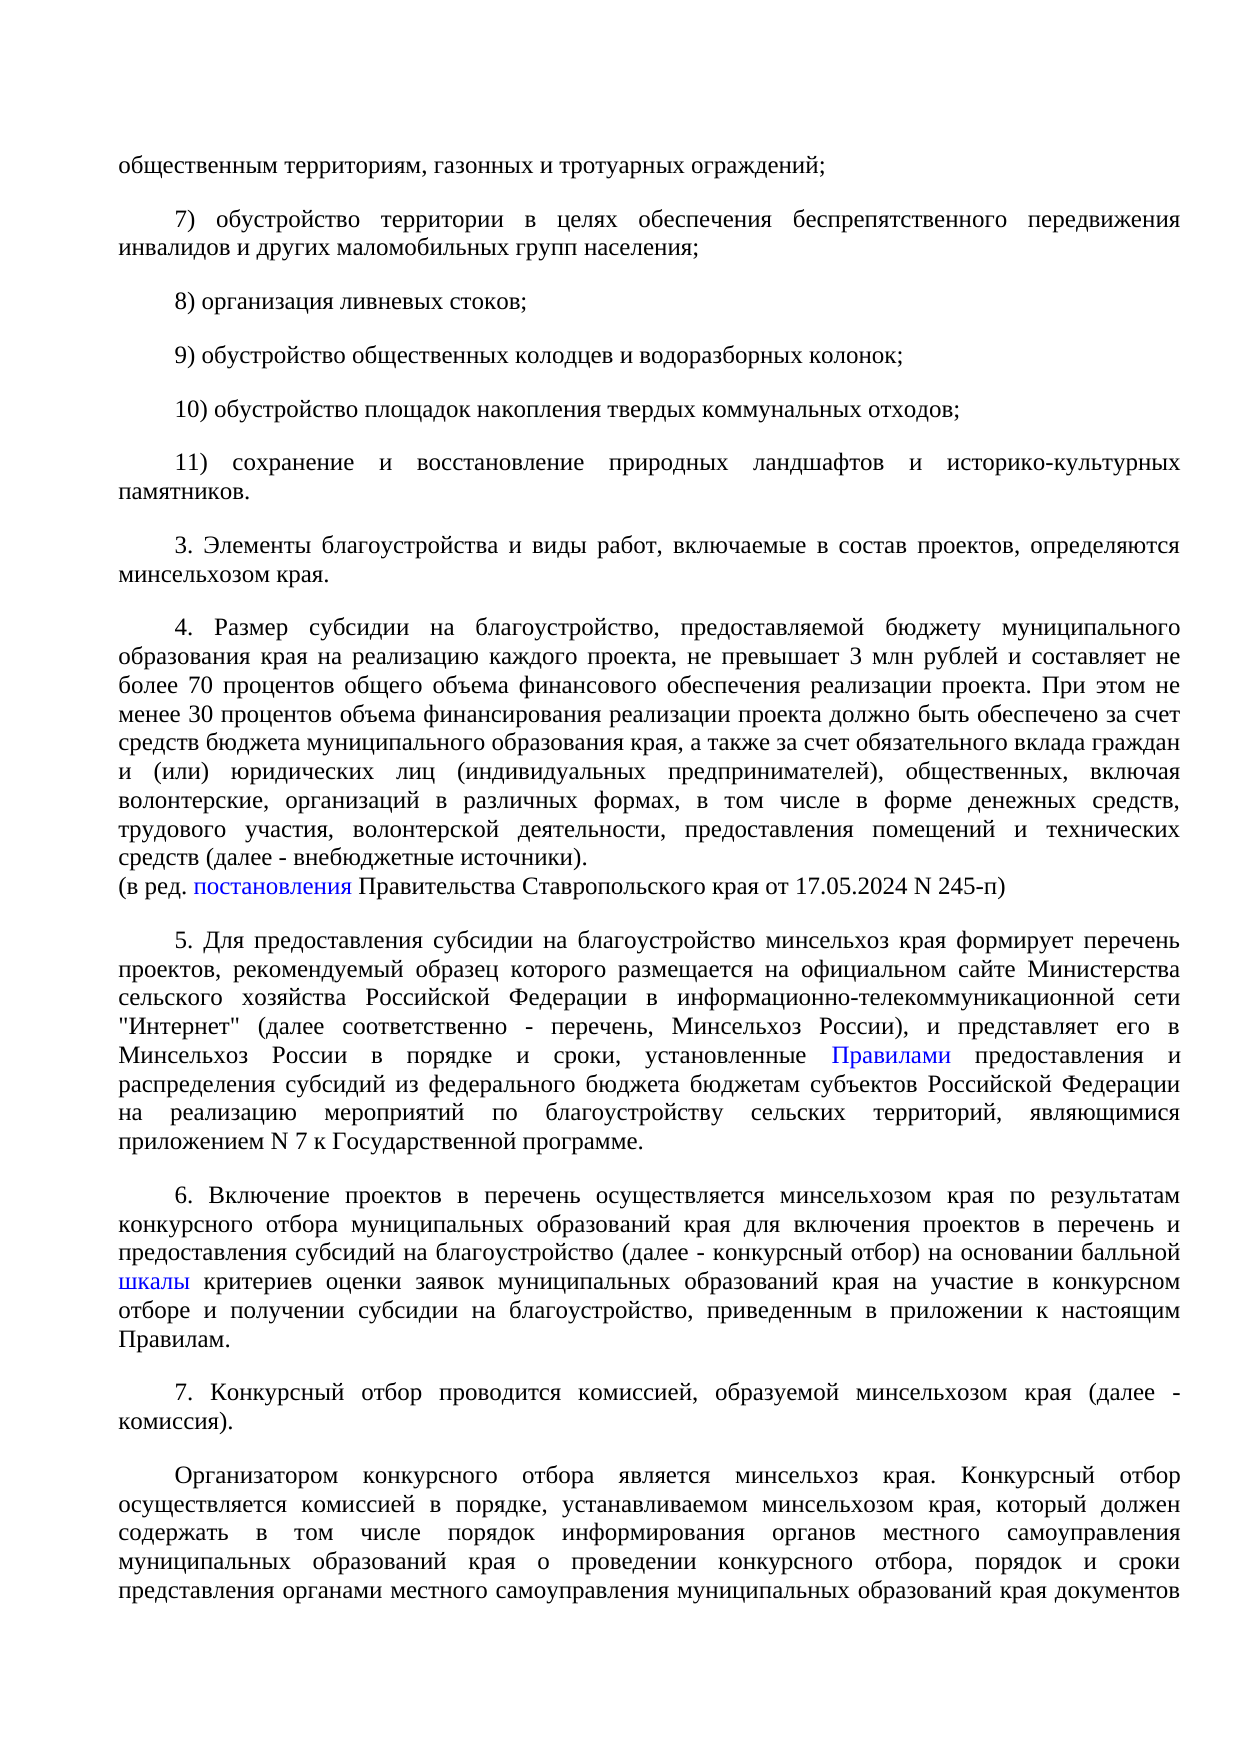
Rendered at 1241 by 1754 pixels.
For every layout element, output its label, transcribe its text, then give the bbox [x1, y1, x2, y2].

text 9) обустройство общественных колодцев и водоразборных колонок; [118, 340, 1181, 369]
text 10) обустройство площадок накопления твердых коммунальных отходов; [118, 394, 1181, 422]
text 7. Конкурсный отбор проводится комиссией, образуемой минсельхозом края (далее - комиссия). [118, 1377, 1181, 1435]
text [118, 1460, 1181, 1604]
text 4. Размер субсидии на благоустройство, предоставляемой бюджету муниципального образования края на реализацию каждого проекта, не превышает 3 млн рублей и составляет не более 70 процентов общего объема финансового обеспечения реализации проекта. При этом не менее 30 процентов объема финансирования реализации проекта должно быть обеспечено за счет средств бюджета муниципального образования края, а также за счет обязательного вклада граждан и (или) юридических лиц (индивидуальных предпринимателей), общественных, включая волонтерские, организаций в различных формах, в том числе в форме денежных средств, трудового участия, волонтерской деятельности, предоставления помещений и технических средств (далее - внебюджетные источники). [118, 612, 1181, 871]
text 8) организация ливневых стоков; [118, 286, 1181, 315]
text 5. Для предоставления субсидии на благоустройство минсельхоз края формирует перечень проектов, рекомендуемый образец которого размещается на официальном сайте Министерства сельского хозяйства Российской Федерации в информационно-телекоммуникационной сети "Интернет" (далее соответственно - перечень, Минсельхоз России), и представляет его в Минсельхоз России в порядке и сроки, установленные Правилами предоставления и распределения субсидий из федерального бюджета бюджетам субъектов Российской Федерации на реализацию мероприятий по благоустройству сельских территорий, являющимися приложением N 7 к Государственной программе. [118, 925, 1181, 1155]
text 11) сохранение и восстановление природных ландшафтов и историко-культурных памятников. [118, 447, 1181, 505]
text 3. Элементы благоустройства и виды работ, включаемые в состав проектов, определяются минсельхозом края. [118, 530, 1181, 587]
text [118, 150, 1181, 179]
text (в ред. постановления Правительства Ставропольского края от 17.05.2024 N 245-п) [118, 871, 1181, 900]
text 6. Включение проектов в перечень осуществляется минсельхозом края по результатам конкурсного отбора муниципальных образований края для включения проектов в перечень и предоставления субсидий на благоустройство (далее - конкурсный отбор) на основании балльной шкалы критериев оценки заявок муниципальных образований края на участие в конкурсном отборе и получении субсидии на благоустройство, приведенным в приложении к настоящим Правилам. [118, 1180, 1181, 1352]
text 7) обустройство территории в целях обеспечения беспрепятственного передвижения инвалидов и других маломобильных групп населения; [118, 204, 1181, 261]
